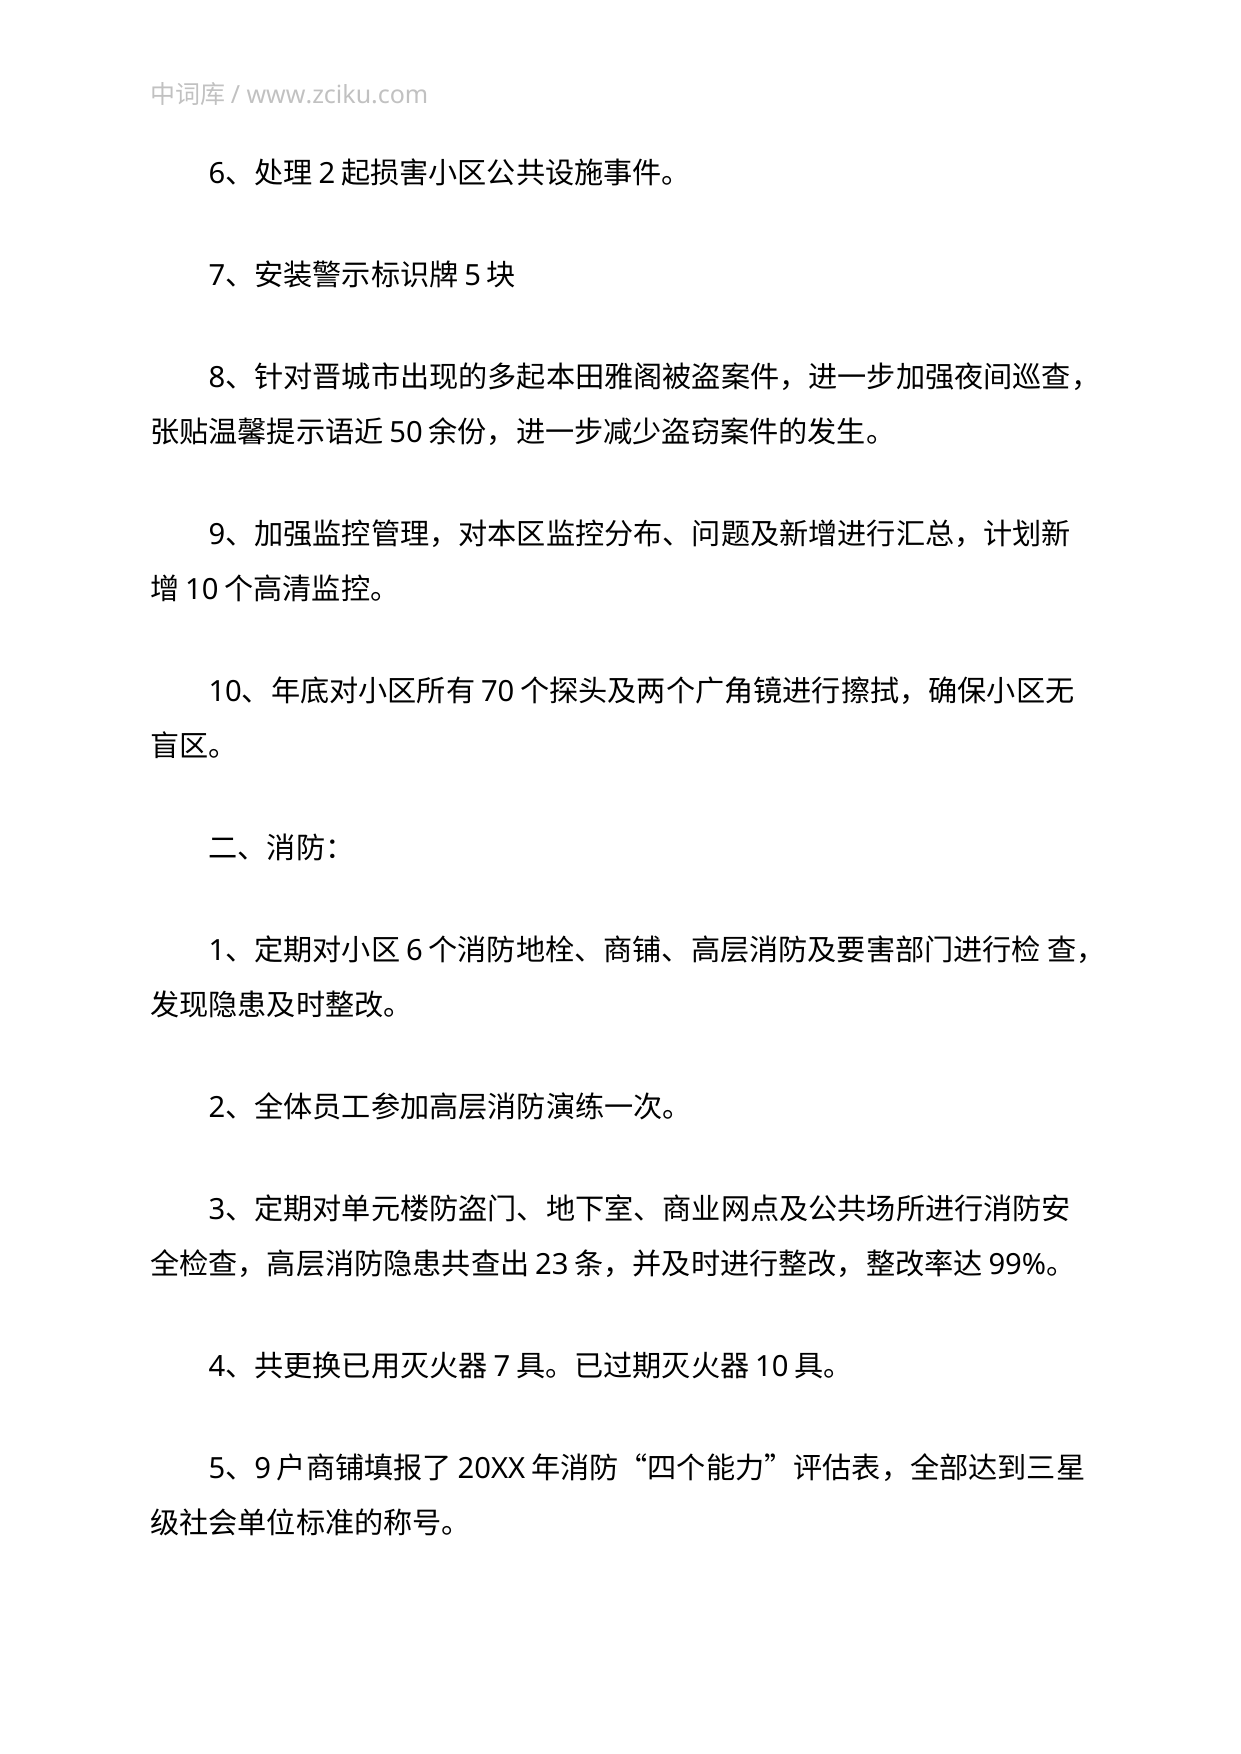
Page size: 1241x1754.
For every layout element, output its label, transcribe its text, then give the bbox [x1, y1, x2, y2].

text 8、针对晋城市出现的多起本田雅阁被盗案件，进一步加强夜间巡查，张贴温馨提示语近50余份，进一步减少盗窃案件的发生。 [150, 354, 1090, 451]
text 5、9户商铺填报了20XX年消防“四个能力”评估表，全部达到三星级社会单位标准的称号。 [150, 1444, 1090, 1541]
text 2、全体员工参加高层消防演练一次。 [150, 1083, 1090, 1126]
text 3、定期对单元楼防盗门、地下室、商业网点及公共场所进行消防安全检查，高层消防隐患共查出23条，并及时进行整改，整改率达99%。 [150, 1185, 1090, 1283]
text 4、共更换已用灭火器7具。已过期灭火器10具。 [150, 1342, 1090, 1384]
text 7、安装警示标识牌5块 [150, 252, 1090, 294]
text 1、定期对小区6个消防地栓、商铺、高层消防及要害部门进行检 查，发现隐患及时整改。 [150, 926, 1090, 1024]
text 10、年底对小区所有70个探头及两个广角镜进行擦拭，确保小区无盲区。 [150, 668, 1090, 765]
text 二、消防： [150, 825, 1090, 867]
text 6、处理2起损害小区公共设施事件。 [150, 150, 1090, 192]
text 9、加强监控管理，对本区监控分布、问题及新增进行汇总，计划新增10个高清监控。 [150, 511, 1090, 608]
